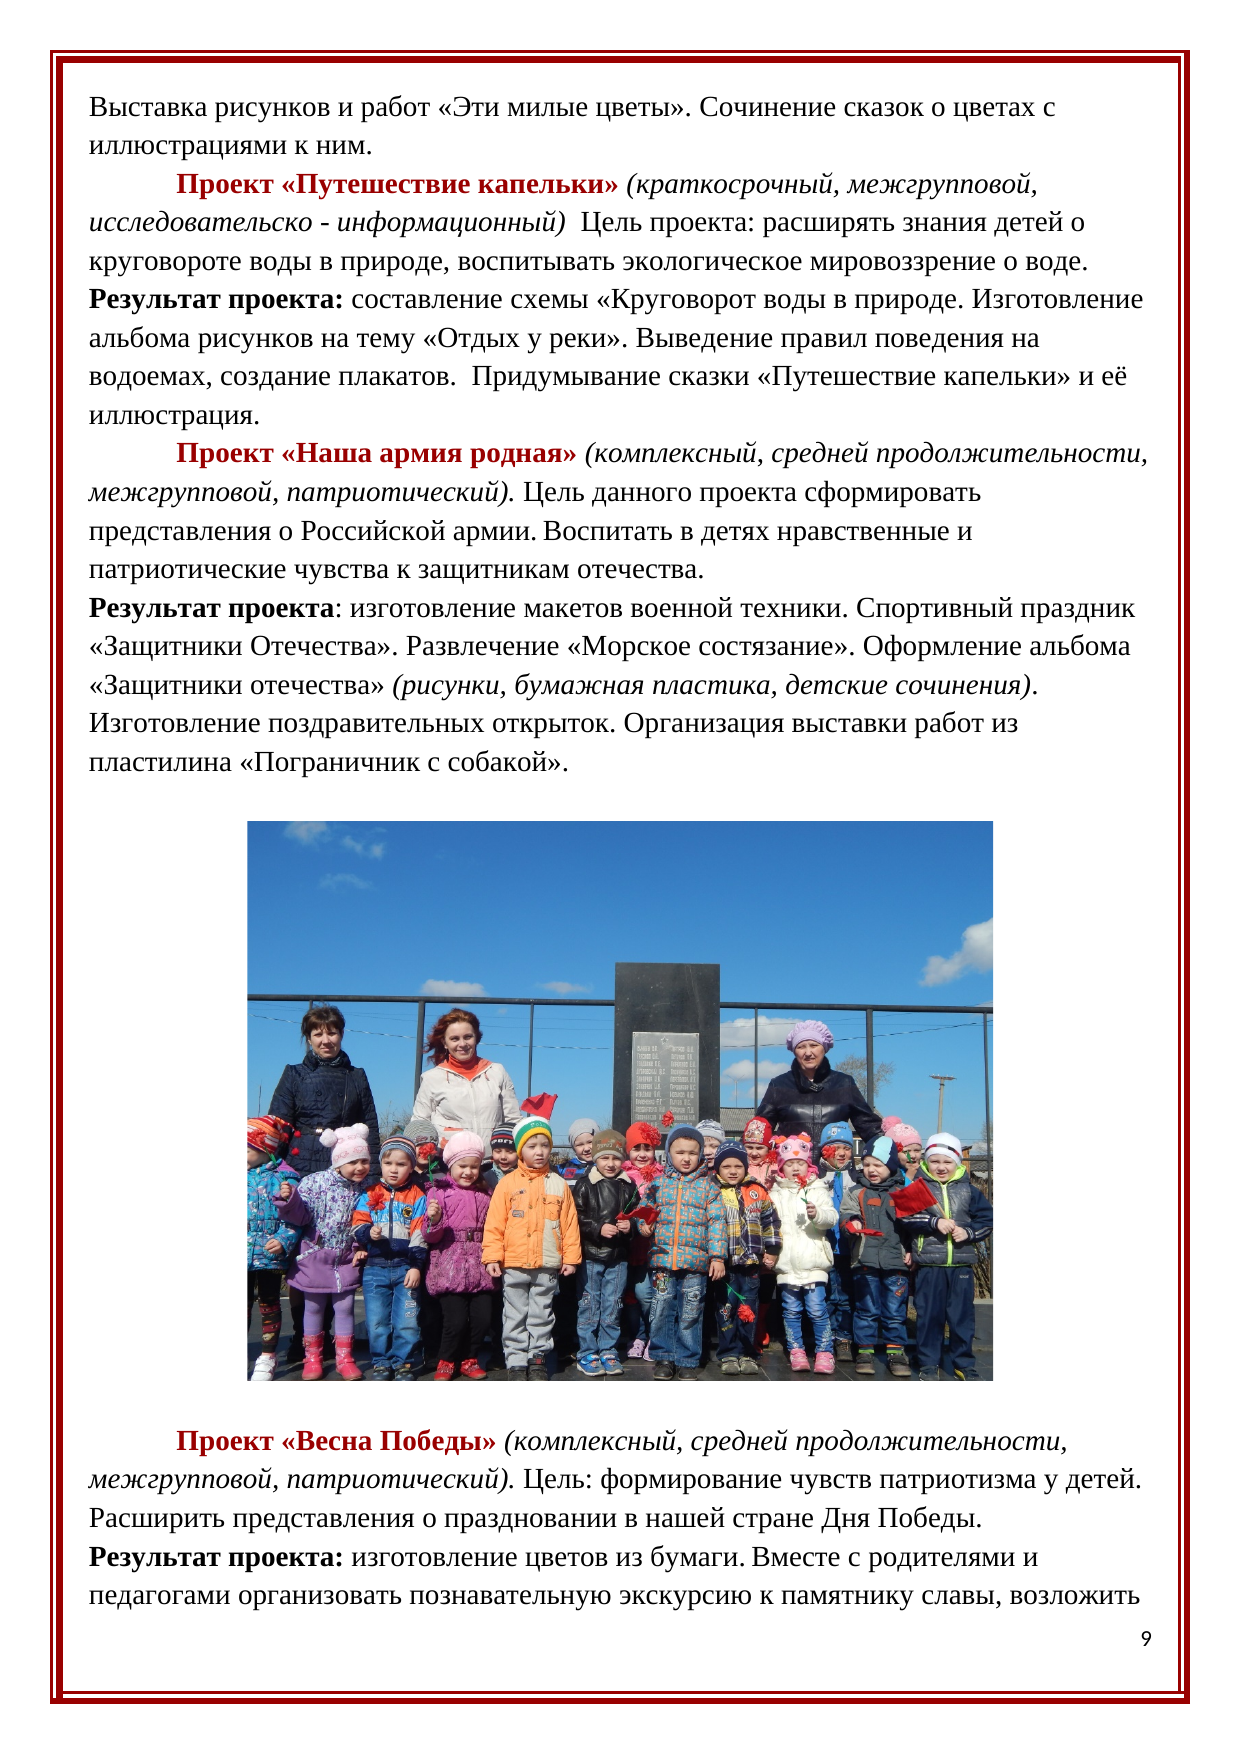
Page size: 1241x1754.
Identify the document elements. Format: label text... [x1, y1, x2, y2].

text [89, 1539, 1152, 1611]
text Проект «Путешествие капельки» (краткосрочный, межгрупповой, исследовательско - информационный) Цель проекта: расширять знания детей о круговороте воды в природе, воспитывать экологическое мировоззрение о воде. [89, 166, 1152, 276]
text Проект «Наша армия родная» (комплексный, средней продолжительности, межгрупповой, патриотический). Цель данного проекта сформировать представления о Российской армии. Воспитать в детях нравственные и патриотические чувства к защитникам отечества. [89, 436, 1152, 585]
picture [247, 821, 994, 1381]
text Результат проекта: составление схемы «Круговорот воды в природе. Изготовление альбома рисунков на тему «Отдых у реки». Выведение правил поведения на водоемах, создание плакатов. Придумывание сказки «Путешествие капельки» и её иллюстрация. [89, 281, 1152, 431]
text Результат проекта: изготовление макетов военной техники. Спортивный праздник «Защитники Отечества». Развлечение «Морское состязание». Оформление альбома «Защитники отечества» (рисунки, бумажная пластика, детские сочинения). Изготовление поздравительных открыток. Организация выставки работ из пластилина «Пограничник с собакой». [89, 590, 1152, 777]
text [89, 89, 1152, 161]
text Проект «Весна Победы» (комплексный, средней продолжительности, межгрупповой, патриотический). Цель: формирование чувств патриотизма у детей. Расширить представления о праздновании в нашей стране Дня Победы. [89, 1423, 1152, 1534]
